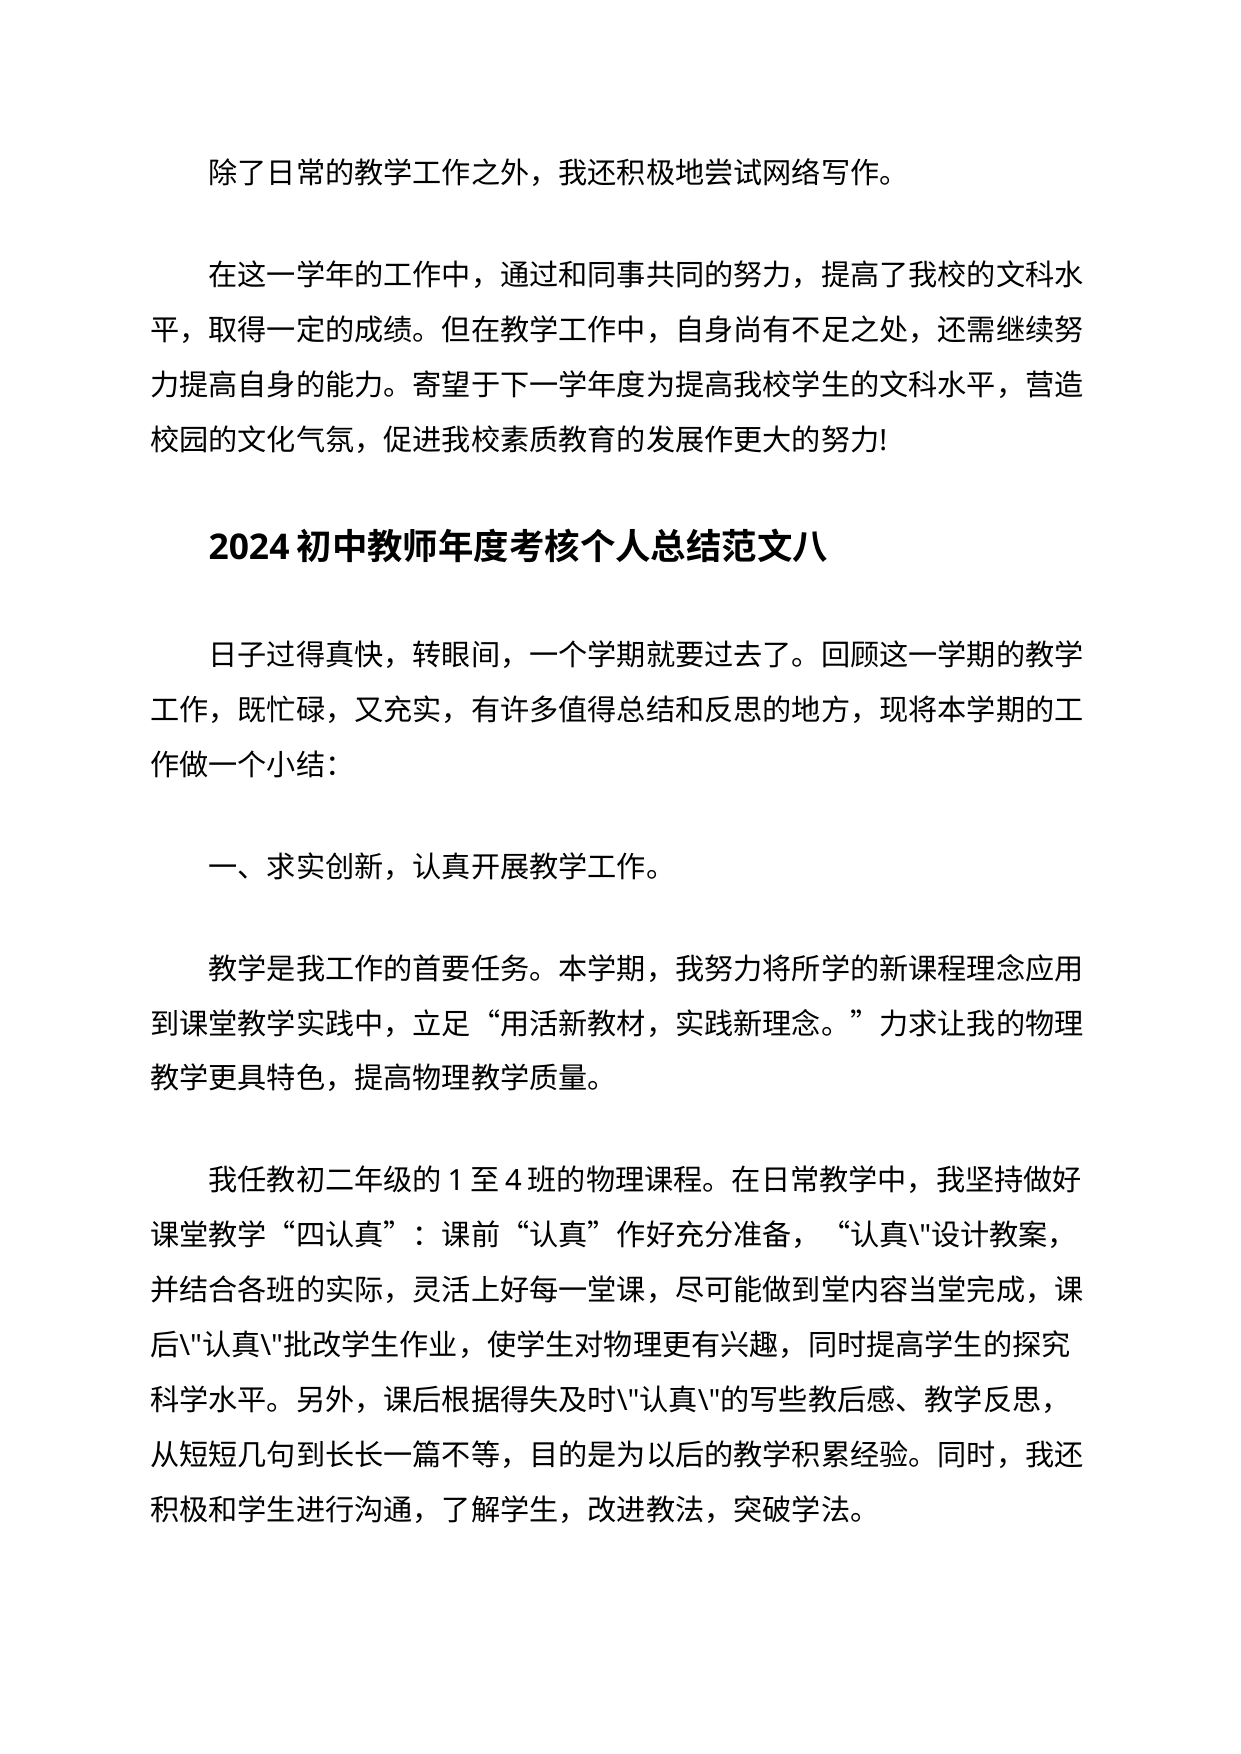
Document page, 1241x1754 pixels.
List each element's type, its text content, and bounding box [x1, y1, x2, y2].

text 教学是我工作的首要任务。本学期，我努力将所学的新课程理念应用到课堂教学实践中，立足“用活新教材，实践新理念。”力求让我的物理教学更具特色，提高物理教学质量。 [150, 945, 1090, 1097]
text 2024初中教师年度考核个人总结范文八 [150, 518, 1090, 570]
text 在这一学年的工作中，通过和同事共同的努力，提高了我校的文科水平，取得一定的成绩。但在教学工作中，自身尚有不足之处，还需继续努力提高自身的能力。寄望于下一学年度为提高我校学生的文科水平，营造校园的文化气氛，促进我校素质教育的发展作更大的努力! [150, 252, 1090, 459]
text 日子过得真快，转眼间，一个学期就要过去了。回顾这一学期的教学工作，既忙碌，又充实，有许多值得总结和反思的地方，现将本学期的工作做一个小结： [150, 632, 1090, 784]
text 除了日常的教学工作之外，我还积极地尝试网络写作。 [150, 150, 1090, 192]
text 一、求实创新，认真开展教学工作。 [150, 843, 1090, 886]
text 我任教初二年级的1至4班的物理课程。在日常教学中，我坚持做好课堂教学“四认真”：课前“认真”作好充分准备，“认真\"设计教案，并结合各班的实际，灵活上好每一堂课，尽可能做到堂内容当堂完成，课后\"认真\"批改学生作业，使学生对物理更有兴趣，同时提高学生的探究科学水平。另外，课后根据得失及时\"认真\"的写些教后感、教学反思，从短短几句到长长一篇不等，目的是为以后的教学积累经验。同时，我还积极和学生进行沟通，了解学生，改进教法，突破学法。 [150, 1157, 1090, 1529]
